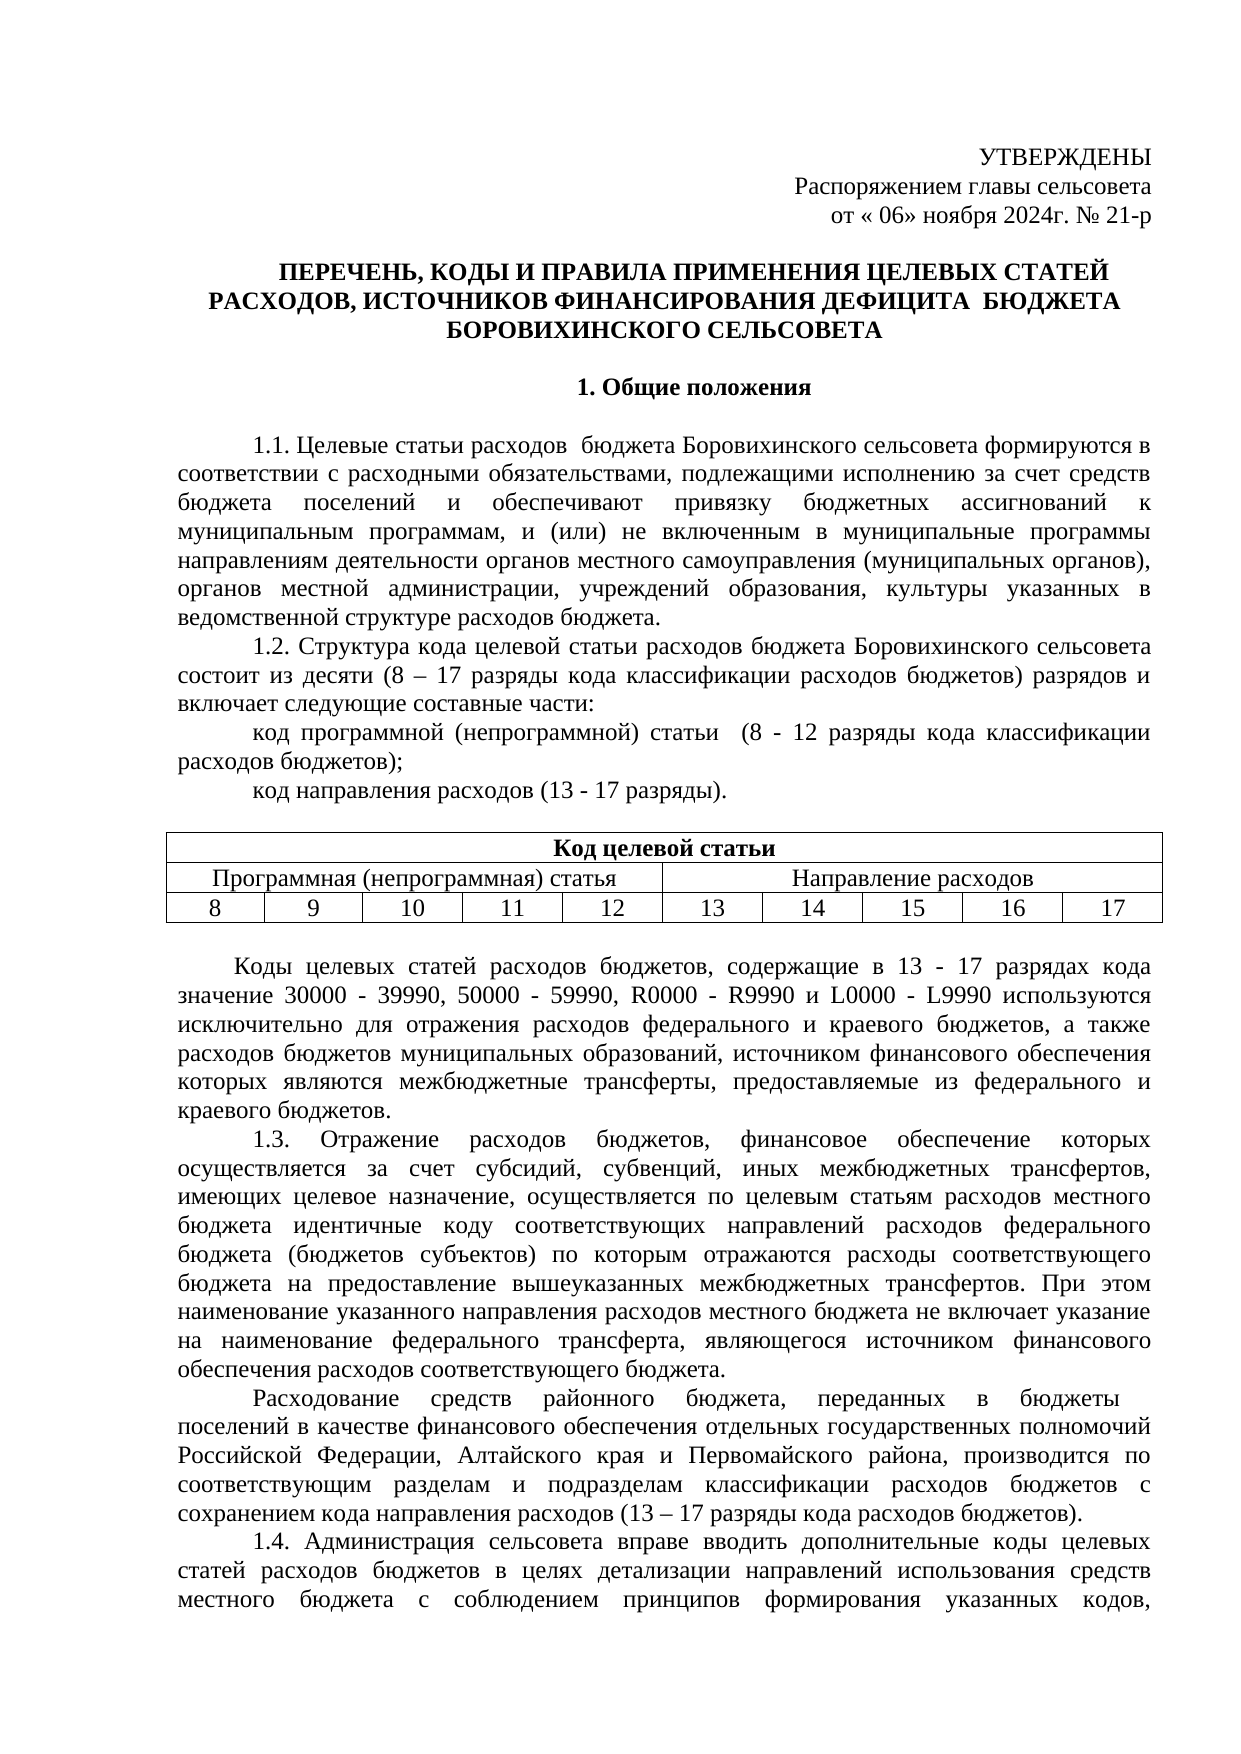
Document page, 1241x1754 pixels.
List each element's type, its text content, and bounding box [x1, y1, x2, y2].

table_cell 13 [663, 893, 762, 922]
table_cell 15 [863, 893, 962, 922]
text код направления расходов (13 - 17 разряды). [177, 775, 1152, 803]
table_cell 9 [265, 893, 362, 922]
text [177, 1526, 1152, 1613]
text Расходование средств районного бюджета, переданных в бюджеты поселений в качестве финансового обеспечения отдельных государственных полномочий Российской Федерации, Алтайского края и Первомайского района, производится по соответствующим разделам и подразделам классификации расходов бюджетов с сохранением кода направления расходов (13 – 17 разряды кода расходов бюджетов). [177, 1383, 1152, 1526]
table_cell 16 [963, 893, 1062, 922]
text 1. Общие положения [177, 372, 1152, 401]
table_cell 11 [463, 893, 562, 922]
table_cell 14 [763, 893, 862, 922]
text 1.1. Целевые статьи расходов бюджета Боровихинского сельсовета формируются в соответствии с расходными обязательствами, подлежащими исполнению за счет средств бюджета поселений и обеспечивают привязку бюджетных ассигнований к муниципальным программам, и (или) не включенным в муниципальные программы направлениям деятельности органов местного самоуправления (муниципальных органов), органов местной администрации, учреждений образования, культуры указанных в ведомственной структуре расходов бюджета. [177, 430, 1152, 631]
table_cell 12 [563, 893, 662, 922]
text УТВЕРЖДЕНЫ [177, 142, 1152, 171]
table_cell Программная (непрограммная) статья [167, 863, 662, 892]
table_header Код целевой статьи [167, 833, 1162, 862]
text Коды целевых статей расходов бюджетов, содержащие в 13 - 17 разрядах кода значение 30000 - 39990, 50000 - 59990, R0000 - R9990 и L0000 - L9990 используются исключительно для отражения расходов федерального и краевого бюджетов, а также расходов бюджетов муниципальных образований, источником финансового обеспечения которых являются межбюджетные трансферты, предоставляемые из федерального и краевого бюджетов. [177, 951, 1152, 1124]
table_cell 10 [363, 893, 462, 922]
table_cell 8 [167, 893, 264, 922]
text Распоряжением главы сельсовета [177, 171, 1152, 200]
text код программной (непрограммной) статьи (8 - 12 разряды кода классификации расходов бюджетов); [177, 717, 1152, 775]
text 1.2. Структура кода целевой статьи расходов бюджета Боровихинского сельсовета состоит из десяти (8 – 17 разряды кода классификации расходов бюджетов) разрядов и включает следующие составные части: [177, 631, 1152, 717]
text от « 06» ноября 2024г. № 21-р [177, 200, 1152, 228]
text ПЕРЕЧЕНЬ, КОДЫ И ПРАВИЛА ПРИМЕНЕНИЯ ЦЕЛЕВЫХ СТАТЕЙ РАСХОДОВ, ИСТОЧНИКОВ ФИНАНСИРОВАНИЯ ДЕФИЦИТА БЮДЖЕТА БОРОВИХИНСКОГО СЕЛЬСОВЕТА [177, 257, 1152, 343]
text 1.3. Отражение расходов бюджетов, финансовое обеспечение которых осуществляется за счет субсидий, субвенций, иных межбюджетных трансфертов, имеющих целевое назначение, осуществляется по целевым статьям расходов местного бюджета идентичные коду соответствующих направлений расходов федерального бюджета (бюджетов субъектов) по которым отражаются расходы соответствующего бюджета на предоставление вышеуказанных межбюджетных трансфертов. При этом наименование указанного направления расходов местного бюджета не включает указание на наименование федерального трансферта, являющегося источником финансового обеспечения расходов соответствующего бюджета. [177, 1124, 1152, 1383]
table_cell Направление расходов [663, 863, 1162, 892]
table_cell 17 [1063, 893, 1162, 922]
